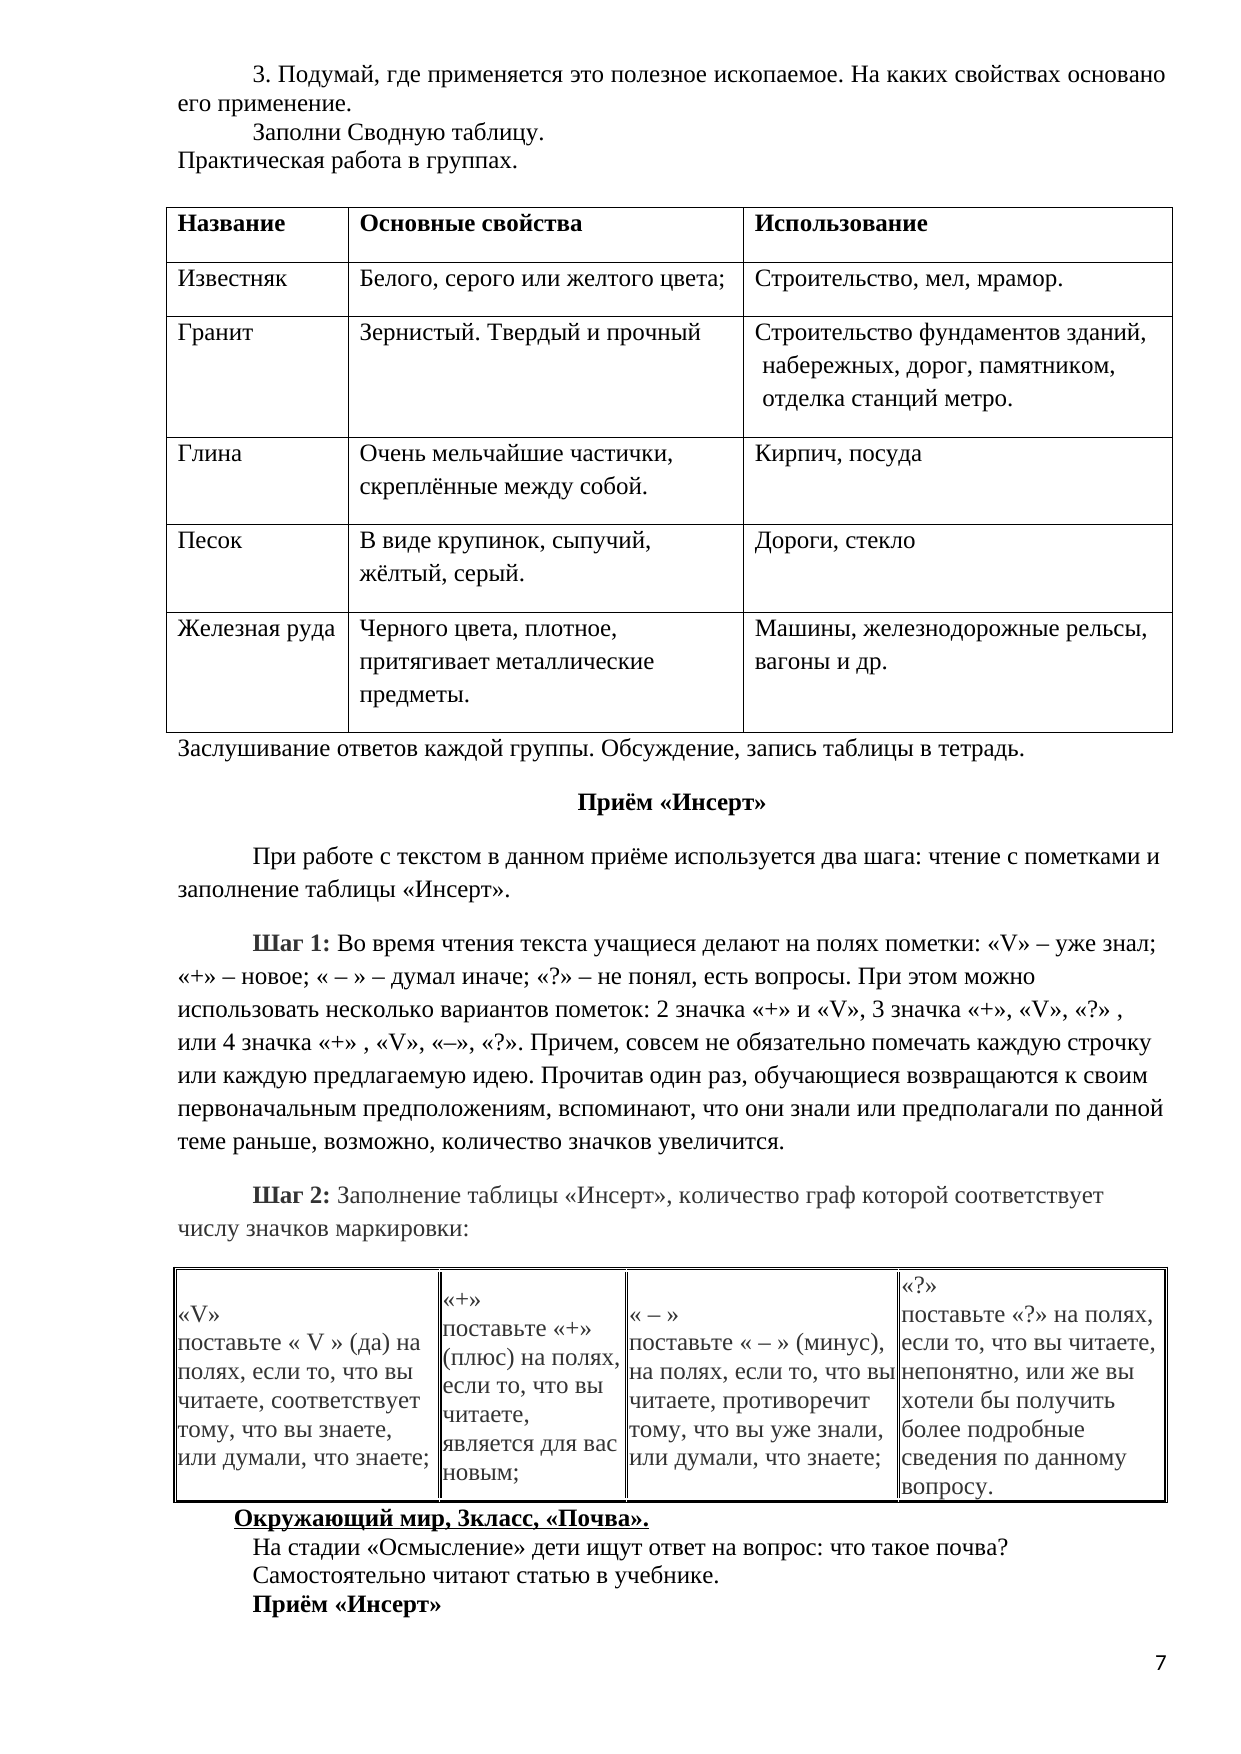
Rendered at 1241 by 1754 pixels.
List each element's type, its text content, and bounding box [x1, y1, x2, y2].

table_cell Гранит [167, 317, 348, 437]
text Приём «Инсерт» [177, 787, 1167, 816]
table_header Использование [744, 208, 1172, 262]
table_cell Известняк [167, 263, 348, 316]
table_header « – » поставьте « – » (минус), на полях, если то, что вы читаете, противоречит тому, что вы уже знали, или думали, что знаете; [627, 1270, 899, 1500]
table_header «+» поставьте «+» (плюс) на полях, если то, что вы читаете, является для вас новым; [440, 1270, 627, 1500]
table_cell Белого, серого или желтого цвета; [349, 263, 743, 316]
text 3. Подумай, где применяется это полезное ископаемое. На каких свойствах основано его применение. [177, 59, 1167, 117]
table_cell Песок [167, 525, 348, 612]
text На стадии «Осмысление» дети ищут ответ на вопрос: что такое почва? [177, 1532, 1167, 1561]
text Шаг 1: Во время чтения текста учащиеся делают на полях пометки: «V» – уже знал; «+» – новое; « – » – думал иначе; «?» – не понял, есть вопросы. При этом можно использовать несколько вариантов пометок: 2 значка «+» и «V», 3 значка «+», «V», «?» , или 4 значка «+» , «V», «–», «?». Причем, совсем не обязательно помечать каждую строчку или каждую предлагаемую идею. Прочитав один раз, обучающиеся возвращаются к своим первоначальным предположениям, вспоминают, что они знали или предполагали по данной теме раньше, возможно, количество значков увеличится. [177, 928, 1167, 1155]
table_cell Машины, железнодорожные рельсы, вагоны и др. [744, 613, 1172, 732]
text Практическая работа в группах. [177, 145, 1167, 174]
table_cell Строительство, мел, мрамор. [744, 263, 1172, 316]
table_cell Кирпич, посуда [744, 438, 1172, 524]
table_cell Дороги, стекло [744, 525, 1172, 612]
table_header Название [167, 208, 348, 262]
table_cell Строительство фундаментов зданий, набережных, дорог, памятником, отделка станций метро. [744, 317, 1172, 437]
text Приём «Инсерт» [177, 1589, 1167, 1618]
table_header «V» поставьте « V » (да) на полях, если то, что вы читаете, соответствует тому, что вы знаете, или думали, что знаете; [175, 1268, 440, 1500]
text Заполни Сводную таблицу. [177, 117, 1167, 145]
table_cell Зернистый. Твердый и прочный [349, 317, 743, 437]
table_header Основные свойства [349, 208, 743, 262]
table_cell В виде крупинок, сыпучий, жёлтый, серый. [349, 525, 743, 612]
table_cell Черного цвета, плотное, притягивает металлические предметы. [349, 613, 743, 732]
text Шаг 2: Заполнение таблицы «Инсерт», количество граф которой соответствует числу значков маркировки: [177, 1180, 1167, 1242]
text При работе с текстом в данном приёме используется два шага: чтение с пометками и заполнение таблицы «Инсерт». [177, 841, 1167, 903]
table_cell Очень мельчайшие частички, скреплённые между собой. [349, 438, 743, 524]
text Окружающий мир, 3класс, «Почва». [177, 1503, 1167, 1532]
text Самостоятельно читают статью в учебнике. [177, 1561, 1167, 1589]
table_cell Глина [167, 438, 348, 524]
text Заслушивание ответов каждой группы. Обсуждение, запись таблицы в тетрадь. [177, 733, 1167, 762]
table_cell Железная руда [167, 613, 348, 732]
table_header «?» поставьте «?» на полях, если то, что вы читаете, непонятно, или же вы хотели бы получить более подробные сведения по данному вопросу. [899, 1270, 1164, 1500]
